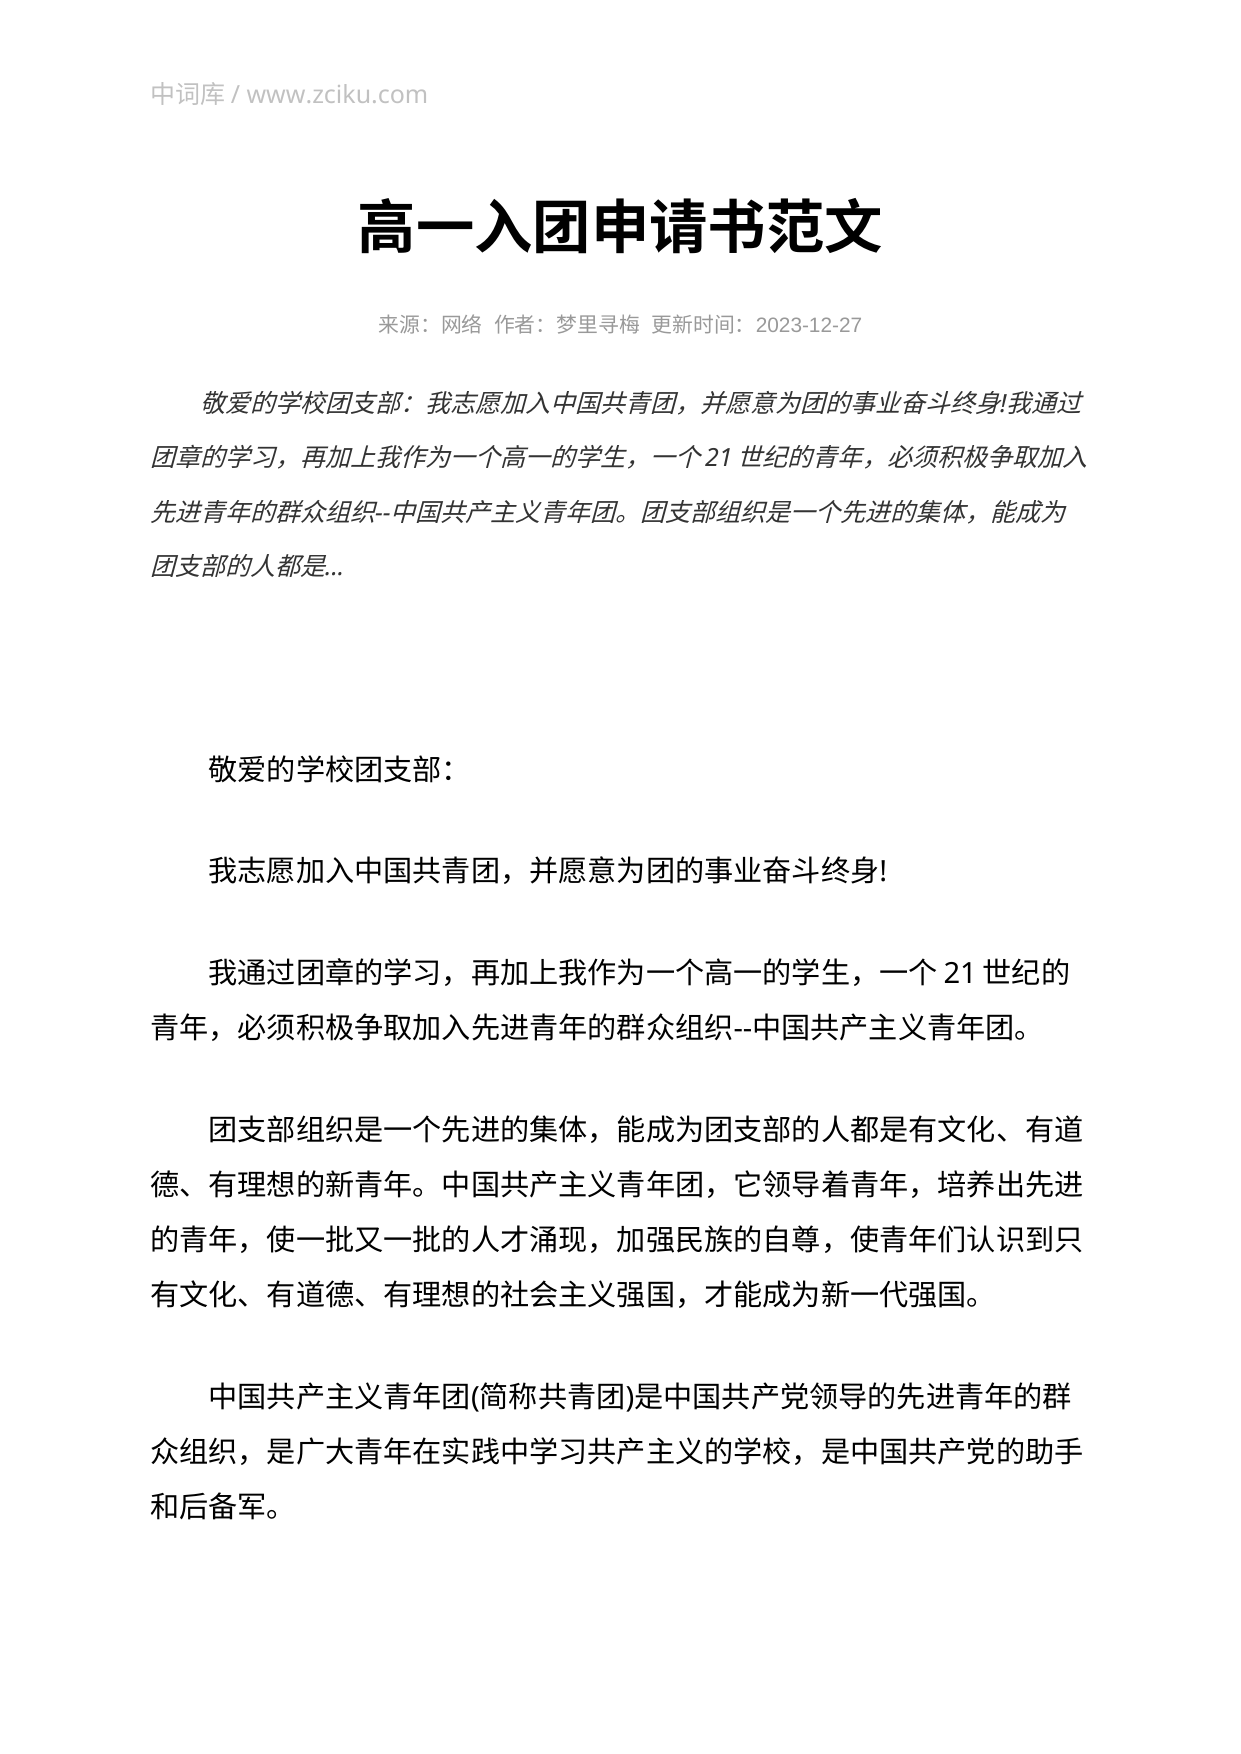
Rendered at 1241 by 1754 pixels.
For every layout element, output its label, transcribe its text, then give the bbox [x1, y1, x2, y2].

subtitle 高一入团申请书范文 [150, 181, 1090, 266]
text 我通过团章的学习，再加上我作为一个高一的学生，一个21世纪的青年，必须积极争取加入先进青年的群众组织--中国共产主义青年团。 [150, 950, 1090, 1047]
text 我志愿加入中国共青团，并愿意为团的事业奋斗终身! [150, 848, 1090, 890]
text 敬爱的学校团支部： [150, 746, 1090, 788]
text 中国共产主义青年团(简称共青团)是中国共产党领导的先进青年的群众组织，是广大青年在实践中学习共产主义的学校，是中国共产党的助手和后备军。 [150, 1373, 1090, 1526]
text 来源：网络 作者：梦里寻梅 更新时间：2023-12-27 [150, 313, 1090, 337]
text 敬爱的学校团支部：我志愿加入中国共青团，并愿意为团的事业奋斗终身!我通过团章的学习，再加上我作为一个高一的学生，一个21世纪的青年，必须积极争取加入先进青年的群众组织--中国共产主义青年团。团支部组织是一个先进的集体，能成为团支部的人都是... [150, 383, 1090, 583]
text 团支部组织是一个先进的集体，能成为团支部的人都是有文化、有道德、有理想的新青年。中国共产主义青年团，它领导着青年，培养出先进的青年，使一批又一批的人才涌现，加强民族的自尊，使青年们认识到只有文化、有道德、有理想的社会主义强国，才能成为新一代强国。 [150, 1107, 1090, 1314]
